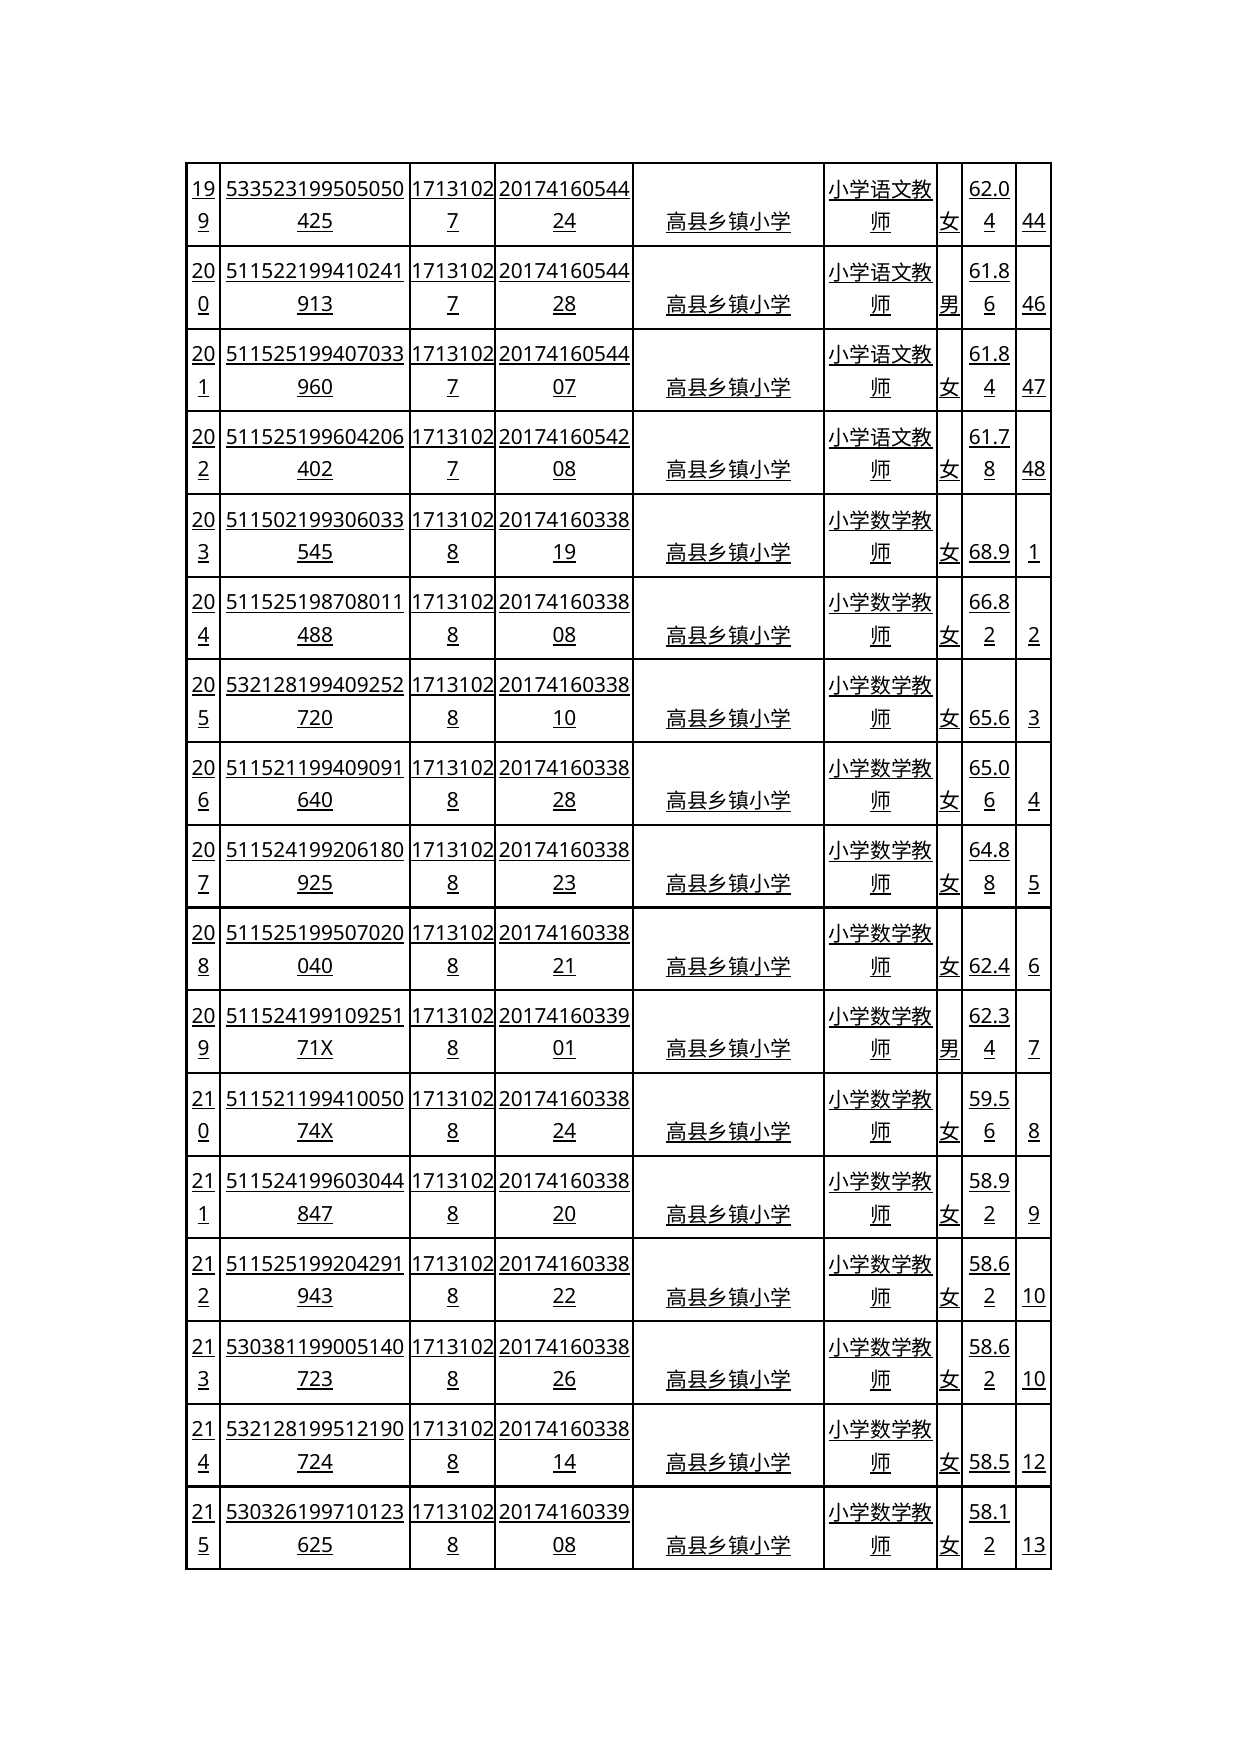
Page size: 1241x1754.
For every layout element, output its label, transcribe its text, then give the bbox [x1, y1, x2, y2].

table_cell 2017416033824 [496, 1074, 632, 1154]
table_cell 203 [188, 495, 219, 576]
table_cell 高县乡镇小学 [634, 412, 823, 493]
table_cell 511525199507020040 [221, 909, 409, 989]
table_cell 高县乡镇小学 [634, 330, 823, 410]
table_cell 17131028 [411, 861, 494, 906]
table_cell 小学语文教师 [825, 164, 936, 245]
table_cell 533523199505050425 [221, 164, 409, 245]
table_cell 女 [938, 1239, 961, 1320]
table_cell 61.78 [963, 412, 1015, 493]
table_cell 17131028 [411, 944, 494, 989]
table_cell 511525199604206402 [221, 412, 409, 493]
table_cell 17131028 [411, 1157, 494, 1191]
table_cell 17131028 [411, 1488, 494, 1521]
table_cell 17131028 [411, 1440, 494, 1485]
table_cell 17131028 [411, 1109, 494, 1154]
table_cell 2017416033810 [496, 660, 632, 741]
table_cell 511525198708011488 [221, 578, 409, 658]
table_cell 高县乡镇小学 [634, 1157, 823, 1237]
table_cell 58.62 [963, 1322, 1015, 1403]
table_cell 51152419910925171X [221, 991, 409, 1072]
table_cell 小学数学教师 [825, 578, 936, 658]
table_cell 202 [188, 412, 219, 493]
table_cell 47 [1017, 330, 1050, 410]
table_cell 17131028 [411, 1192, 494, 1237]
table_cell 高县乡镇小学 [634, 1488, 823, 1568]
table_cell 2017416033820 [496, 1157, 632, 1237]
table_cell 207 [188, 826, 219, 906]
table_cell 高县乡镇小学 [634, 826, 823, 906]
table_cell 17131028 [411, 1405, 494, 1439]
table_cell 13 [1017, 1488, 1050, 1568]
table_cell 9 [1017, 1157, 1050, 1237]
table_cell 高县乡镇小学 [634, 1074, 823, 1154]
table_cell 17131028 [411, 696, 494, 741]
table_cell 女 [938, 330, 961, 410]
table_cell 17131028 [411, 1357, 494, 1403]
table_cell 7 [1017, 991, 1050, 1072]
table_cell 2017416054208 [496, 412, 632, 493]
table_cell 58.62 [963, 1239, 1015, 1320]
table_cell 2017416033814 [496, 1405, 632, 1485]
table_cell 48 [1017, 412, 1050, 493]
table_cell 女 [938, 1157, 961, 1237]
table_cell 211 [188, 1157, 219, 1237]
table_cell 2017416033823 [496, 826, 632, 906]
table_cell 小学语文教师 [825, 247, 936, 327]
table_cell 6 [1017, 909, 1050, 989]
table_cell 511521199409091640 [221, 743, 409, 824]
table_cell 高县乡镇小学 [634, 495, 823, 576]
table_cell 2017416033826 [496, 1322, 632, 1403]
table_cell 高县乡镇小学 [634, 909, 823, 989]
table_cell 女 [938, 495, 961, 576]
table_cell 212 [188, 1239, 219, 1320]
table_cell 214 [188, 1405, 219, 1485]
table_cell 女 [938, 909, 961, 989]
table_cell 小学数学教师 [825, 909, 936, 989]
table_cell 女 [938, 1488, 961, 1568]
table_cell 205 [188, 660, 219, 741]
table_cell 男 [938, 247, 961, 327]
table_cell 62.04 [963, 164, 1015, 245]
table_cell 2 [1017, 578, 1050, 658]
table_cell 小学数学教师 [825, 1322, 936, 1403]
table_cell 511522199410241913 [221, 247, 409, 327]
table_cell 51152119941005074X [221, 1074, 409, 1154]
table_cell 小学数学教师 [825, 660, 936, 741]
table_cell 2017416033828 [496, 743, 632, 824]
table_cell 女 [938, 164, 961, 245]
table_cell 201 [188, 330, 219, 410]
table_cell 17131028 [411, 1239, 494, 1273]
table_cell 204 [188, 578, 219, 658]
table_cell 213 [188, 1322, 219, 1403]
table_cell 17131028 [411, 909, 494, 942]
table_cell 58.12 [963, 1488, 1015, 1568]
table_cell 小学数学教师 [825, 826, 936, 906]
table_cell 12 [1017, 1405, 1050, 1485]
table_cell 62.4 [963, 909, 1015, 989]
table_cell 511502199306033545 [221, 495, 409, 576]
table_cell 2017416054424 [496, 164, 632, 245]
table_cell 66.82 [963, 578, 1015, 658]
table_cell 511525199407033960 [221, 330, 409, 410]
table_cell 高县乡镇小学 [634, 743, 823, 824]
table_cell 10 [1017, 1239, 1050, 1320]
table_cell 2017416033822 [496, 1239, 632, 1320]
table_cell 17131028 [411, 613, 494, 658]
table_cell 17131027 [411, 282, 494, 327]
table_cell 200 [188, 247, 219, 327]
table_cell 4 [1017, 743, 1050, 824]
table_cell 高县乡镇小学 [634, 247, 823, 327]
table_cell 高县乡镇小学 [634, 578, 823, 658]
table_cell 小学数学教师 [825, 1405, 936, 1485]
table_cell 10 [1017, 1322, 1050, 1403]
table_cell 65.6 [963, 660, 1015, 741]
table_cell 女 [938, 1074, 961, 1154]
table_cell 高县乡镇小学 [634, 1239, 823, 1320]
table_cell 3 [1017, 660, 1050, 741]
table_cell 208 [188, 909, 219, 989]
table_cell 小学数学教师 [825, 991, 936, 1072]
table_cell 高县乡镇小学 [634, 164, 823, 245]
table_cell 2017416054428 [496, 247, 632, 327]
table_cell 209 [188, 991, 219, 1072]
table_cell 女 [938, 660, 961, 741]
table_cell 2017416033901 [496, 991, 632, 1072]
table_cell 小学数学教师 [825, 495, 936, 576]
table_cell 17131027 [411, 365, 494, 410]
table_cell 5 [1017, 826, 1050, 906]
table_cell 男 [938, 991, 961, 1072]
table_cell 17131028 [411, 578, 494, 612]
table_cell 530381199005140723 [221, 1322, 409, 1403]
table_cell 215 [188, 1488, 219, 1568]
table_cell 17131028 [411, 530, 494, 576]
table_cell 女 [938, 578, 961, 658]
table_cell 2017416033821 [496, 909, 632, 989]
table_cell 女 [938, 826, 961, 906]
table_cell 44 [1017, 164, 1050, 245]
table_cell 61.86 [963, 247, 1015, 327]
table_cell 17131027 [411, 412, 494, 446]
table_cell 17131028 [411, 826, 494, 860]
table_cell 小学数学教师 [825, 1488, 936, 1568]
table_cell 532128199512190724 [221, 1405, 409, 1485]
table_cell 女 [938, 743, 961, 824]
table_cell 17131028 [411, 1322, 494, 1356]
table_cell 高县乡镇小学 [634, 660, 823, 741]
table_cell 8 [1017, 1074, 1050, 1154]
table_cell 17131028 [411, 660, 494, 694]
table_cell 2017416033808 [496, 578, 632, 658]
table_cell 511524199603044847 [221, 1157, 409, 1237]
table_cell 68.9 [963, 495, 1015, 576]
table_cell 530326199710123625 [221, 1488, 409, 1568]
table_cell 17131027 [411, 164, 494, 198]
table_cell 小学数学教师 [825, 1239, 936, 1320]
table_cell 65.06 [963, 743, 1015, 824]
table_cell 2017416033908 [496, 1488, 632, 1568]
table_cell 58.5 [963, 1405, 1015, 1485]
table_cell 高县乡镇小学 [634, 1405, 823, 1485]
table_cell 17131028 [411, 743, 494, 777]
table_cell 女 [938, 1405, 961, 1485]
table_cell 511525199204291943 [221, 1239, 409, 1320]
table_cell 女 [938, 412, 961, 493]
table_cell 小学数学教师 [825, 1074, 936, 1154]
table_cell 17131027 [411, 448, 494, 493]
table_cell 61.84 [963, 330, 1015, 410]
table_cell 58.92 [963, 1157, 1015, 1237]
table_cell 2017416033819 [496, 495, 632, 576]
table_cell 59.56 [963, 1074, 1015, 1154]
table_cell 高县乡镇小学 [634, 991, 823, 1072]
table_cell 532128199409252720 [221, 660, 409, 741]
table_cell 17131028 [411, 778, 494, 824]
table_cell 206 [188, 743, 219, 824]
table_cell 17131028 [411, 1275, 494, 1320]
table_cell 17131028 [411, 991, 494, 1025]
table_cell 小学语文教师 [825, 412, 936, 493]
table_cell 17131027 [411, 247, 494, 281]
table_cell 17131028 [411, 1027, 494, 1072]
table_cell 17131028 [411, 1074, 494, 1108]
table_cell 高县乡镇小学 [634, 1322, 823, 1403]
table_cell 17131028 [411, 495, 494, 529]
table_cell 小学数学教师 [825, 1157, 936, 1237]
table_cell 2017416054407 [496, 330, 632, 410]
table_cell 17131027 [411, 199, 494, 245]
table_cell 199 [188, 164, 219, 245]
table_cell 小学数学教师 [825, 743, 936, 824]
table_cell 17131028 [411, 1523, 494, 1568]
table_cell 46 [1017, 247, 1050, 327]
table_cell 17131027 [411, 330, 494, 363]
table_cell 女 [938, 1322, 961, 1403]
table_cell 64.88 [963, 826, 1015, 906]
table_cell 511524199206180925 [221, 826, 409, 906]
table_cell 1 [1017, 495, 1050, 576]
table_cell 62.34 [963, 991, 1015, 1072]
table_cell 210 [188, 1074, 219, 1154]
table_cell 小学语文教师 [825, 330, 936, 410]
